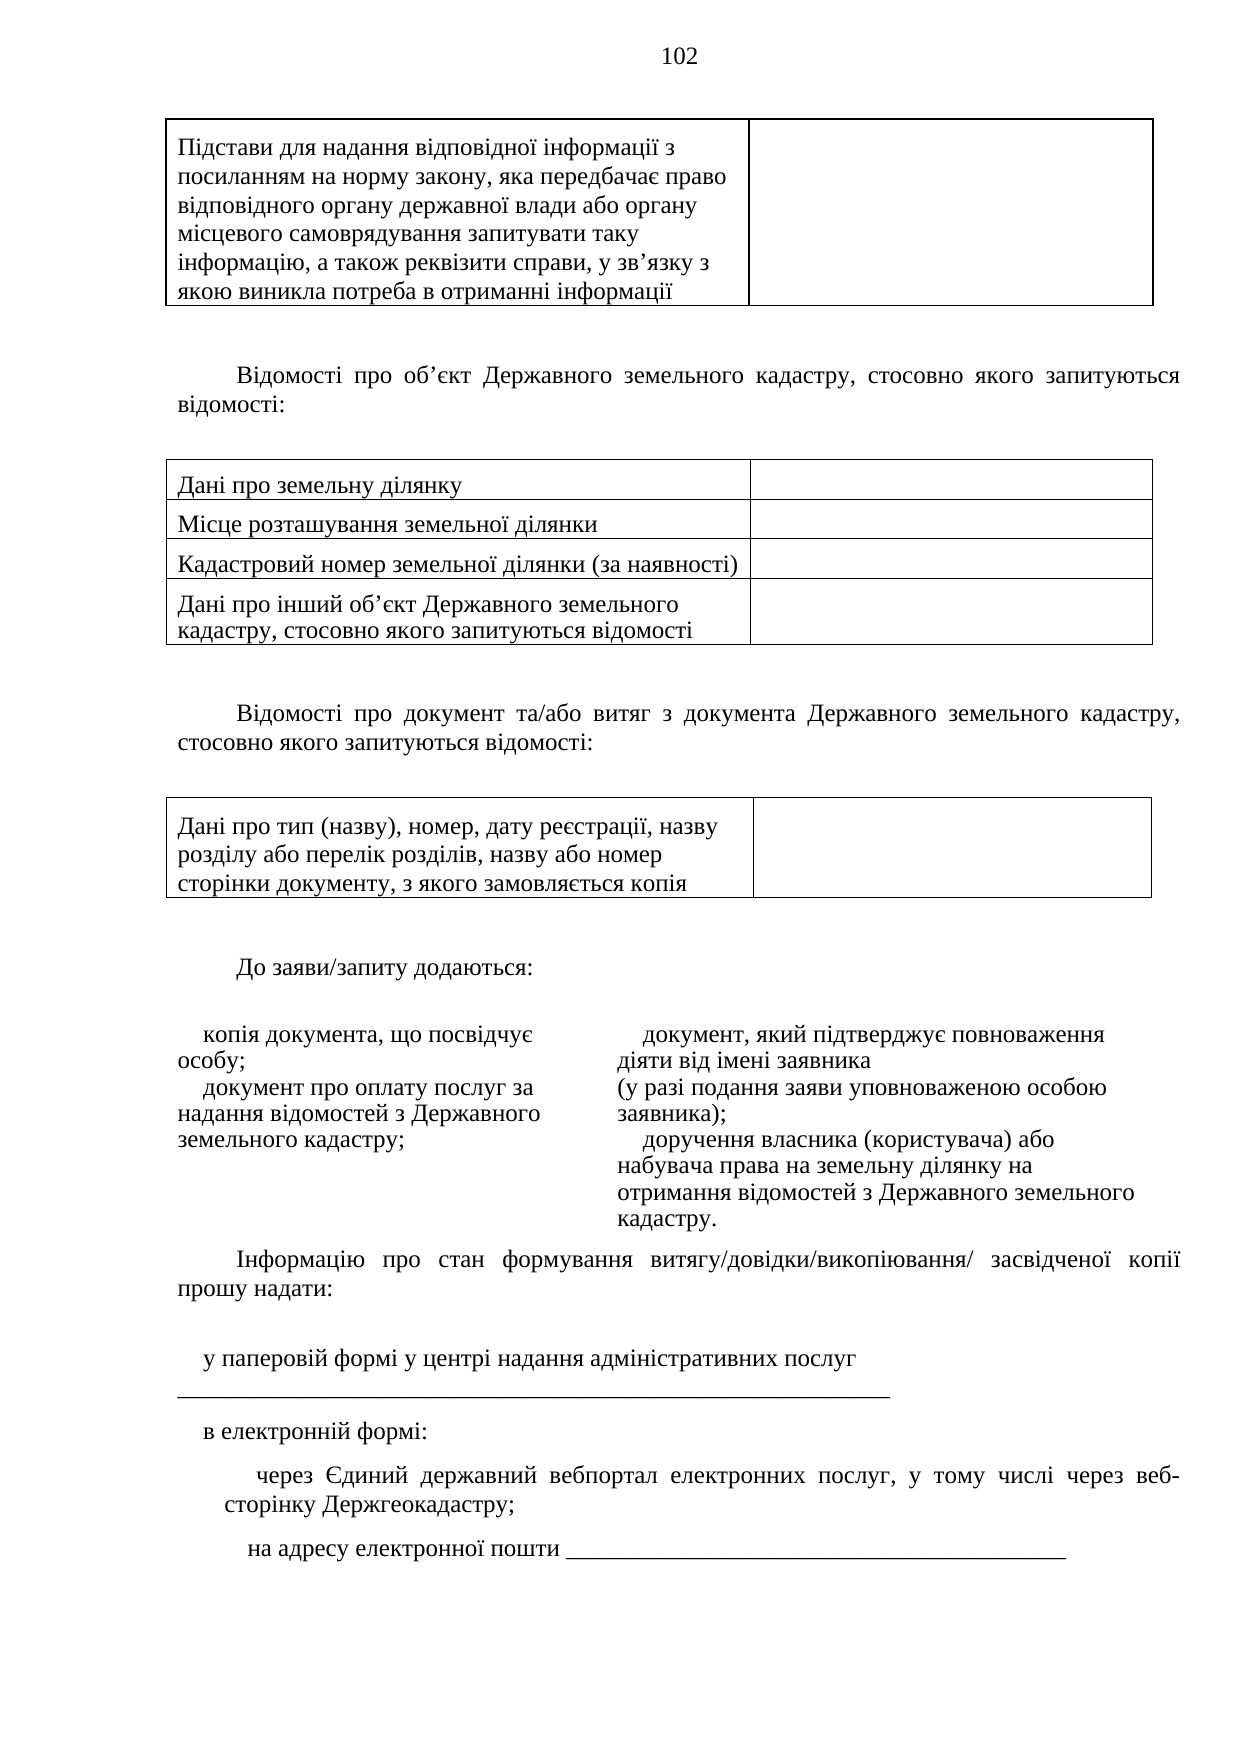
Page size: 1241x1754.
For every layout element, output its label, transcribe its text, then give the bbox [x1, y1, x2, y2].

text Відомості про об’єкт Державного земельного кадастру, стосовно якого запитуються відомості: [177, 360, 1181, 417]
table_cell Дані про інший об’єкт Державного земельного кадастру, стосовно якого запитуються відомості [167, 579, 750, 644]
table_header  копія документа, що посвідчує особу;  документ про оплату послуг за надання відомостей з Державного земельного кадастру; [166, 1022, 606, 1232]
table_cell [751, 539, 1152, 578]
text Відомості про документ та/або витяг з документа Державного земельного кадастру, стосовно якого запитуються відомості: [177, 698, 1181, 756]
text  в електронній формі: [177, 1416, 1181, 1445]
table_header Дані про земельну ділянку [167, 460, 750, 498]
table_cell Кадастровий номер земельної ділянки (за наявності) [167, 539, 750, 578]
text  через Єдиний державний вебпортал електронних послуг, у тому числі через веб-сторінку Держгеокадастру; [224, 1460, 1181, 1518]
table_header [754, 798, 1151, 897]
table_header [751, 460, 1152, 498]
table_cell Підстави для надання відповідної інформації з посиланням на норму закону, яка передбачає право відповідного органу державної влади або органу місцевого самоврядування запитувати таку інформацію, а також реквізити справи, у зв’язку з якою виникла потреба в отриманні інформації [167, 120, 748, 305]
text  на адресу електронної пошти ________________________________________ [177, 1533, 1181, 1562]
table_header  документ, який підтверджує повноваження діяти від імені заявника (у разі подання заяви уповноваженою особою заявника);  доручення власника (користувача) або набувача права на земельну ділянку на отримання відомостей з Державного земельного кадастру. [606, 1022, 1153, 1232]
table_cell [750, 120, 1152, 305]
text  у паперовій формі у центрі надання адміністративних послуг _________________________________________________________ [177, 1343, 1181, 1400]
text До заяви/запиту додаються: [177, 952, 1181, 981]
table_cell [751, 579, 1152, 644]
text Інформацію про стан формування витягу/довідки/викопіювання/ засвідченої копії прошу надати: [177, 1244, 1181, 1302]
table_cell [751, 500, 1152, 538]
table_header Дані про тип (назву), номер, дату реєстрації, назву розділу або перелік розділів, назву або номер сторінки документу, з якого замовляється копія [167, 798, 753, 897]
table_cell Місце розташування земельної ділянки [167, 500, 750, 538]
